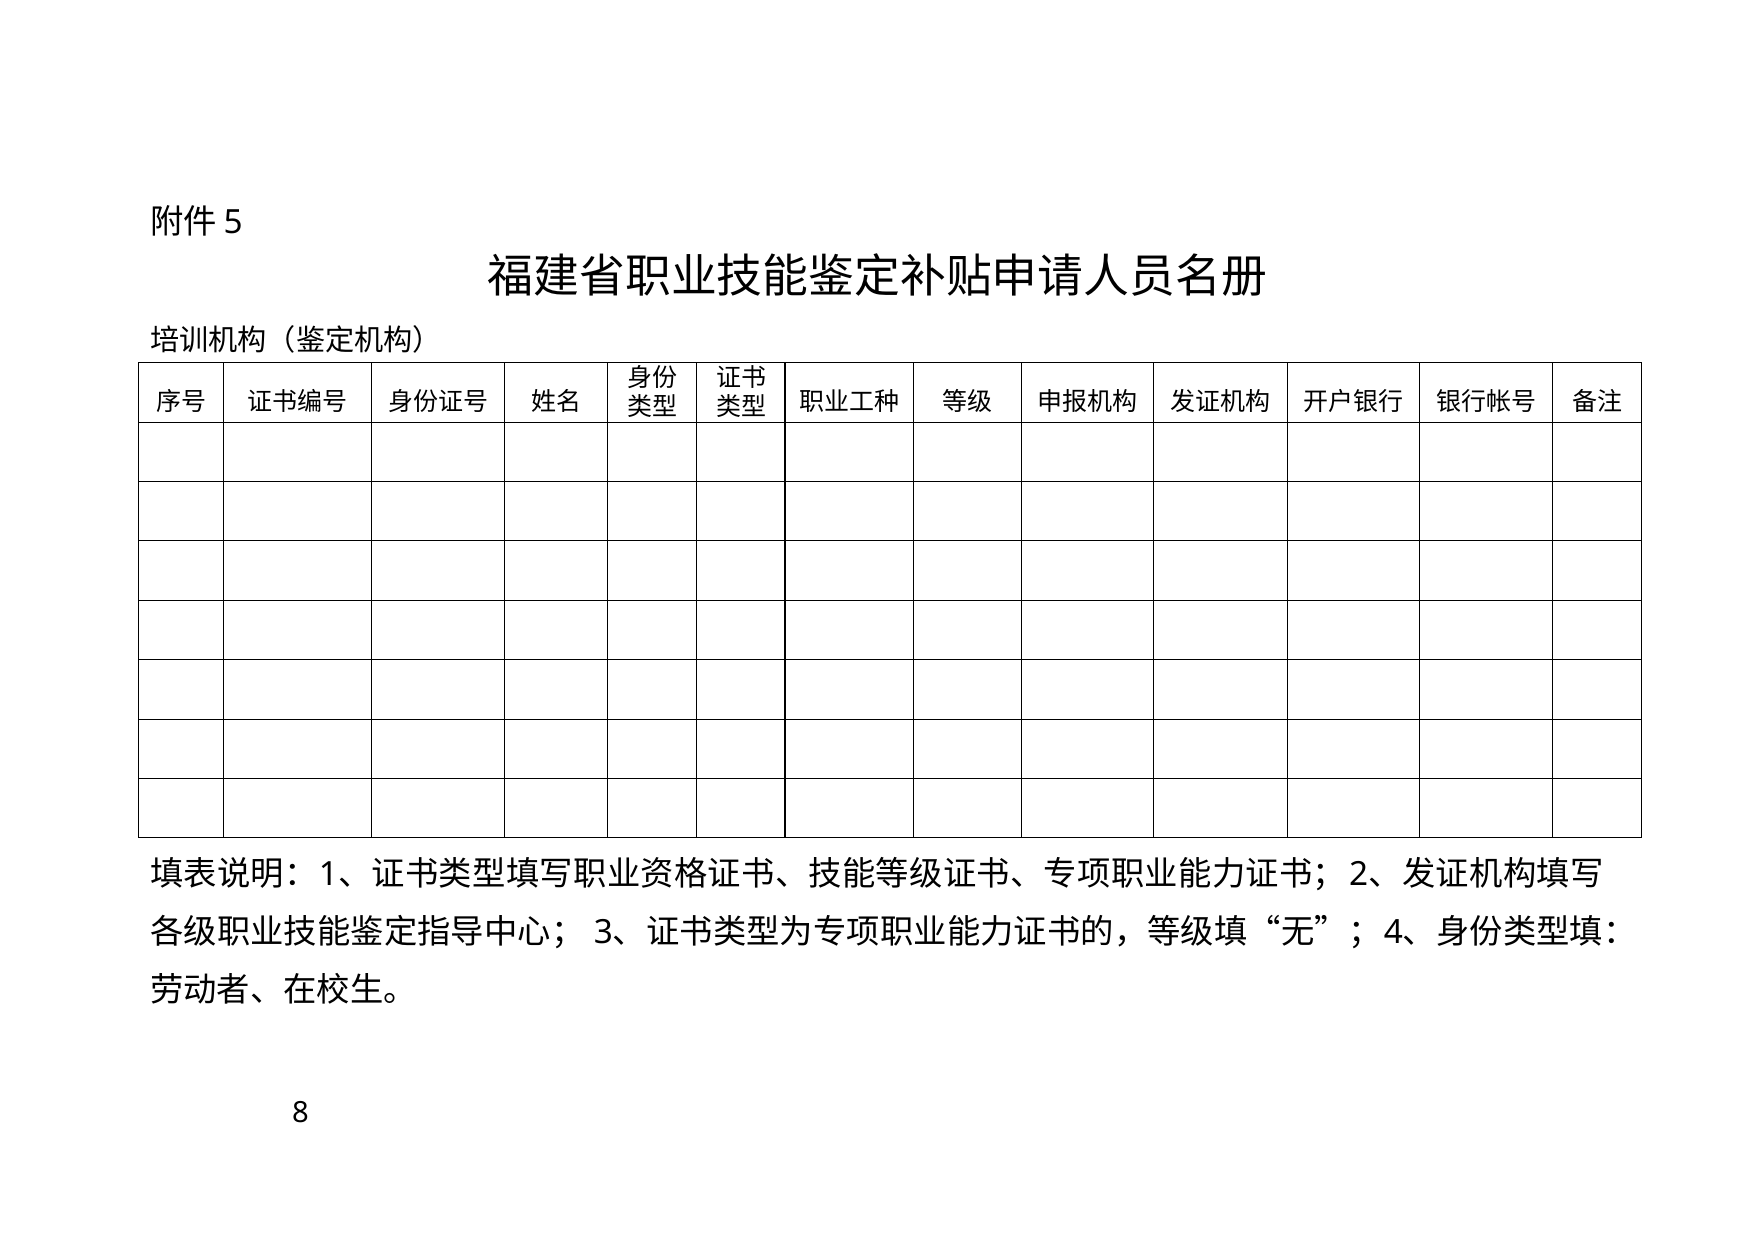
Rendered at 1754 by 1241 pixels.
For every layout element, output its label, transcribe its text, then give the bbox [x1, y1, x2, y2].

table_cell [697, 601, 784, 659]
table_cell [372, 660, 504, 718]
table_cell [224, 779, 371, 837]
table_cell [372, 541, 504, 600]
table_cell [1553, 482, 1641, 540]
table_cell [608, 601, 696, 659]
table_cell [224, 601, 371, 659]
table_cell [505, 720, 607, 778]
table_cell [139, 541, 223, 600]
table_header 等级 [914, 363, 1021, 422]
table_cell [786, 779, 913, 837]
table_cell [697, 660, 784, 718]
table_cell [1420, 660, 1552, 718]
table_cell [914, 482, 1021, 540]
text 培训机构（鉴定机构） [150, 304, 1604, 362]
table_cell [139, 779, 223, 837]
table_cell [786, 423, 913, 481]
table_cell [914, 601, 1021, 659]
table_cell [372, 482, 504, 540]
table_cell [139, 720, 223, 778]
table_cell [139, 601, 223, 659]
table_cell [372, 601, 504, 659]
table_cell [1022, 660, 1153, 718]
table_cell [1154, 779, 1287, 837]
table_cell [608, 541, 696, 600]
table_header 申报机构 [1022, 363, 1153, 422]
table_cell [372, 720, 504, 778]
text 福建省职业技能鉴定补贴申请人员名册 [150, 246, 1604, 304]
table_cell [1154, 482, 1287, 540]
table_header 身份证号 [372, 363, 504, 422]
table_header 银行帐号 [1420, 363, 1552, 422]
table_cell [224, 720, 371, 778]
table_cell [786, 541, 913, 600]
table_cell [697, 423, 784, 481]
table_cell [139, 660, 223, 718]
table_cell [1553, 541, 1641, 600]
table_cell [1420, 779, 1552, 837]
text 填表说明：1、证书类型填写职业资格证书、技能等级证书、专项职业能力证书；2、发证机构填写各级职业技能鉴定指导中心； 3、证书类型为专项职业能力证书的，等级填“无”；4、身份类型填：劳动者、在校生。 [150, 838, 1604, 1013]
table_cell [505, 482, 607, 540]
table_cell [1420, 482, 1552, 540]
table_cell [1022, 482, 1153, 540]
table_cell [224, 660, 371, 718]
table_cell [1288, 660, 1419, 718]
table_cell [1022, 720, 1153, 778]
table_cell [608, 720, 696, 778]
table_cell [914, 423, 1021, 481]
table_header 开户银行 [1288, 363, 1419, 422]
table_cell [139, 423, 223, 481]
table_cell [914, 779, 1021, 837]
table_cell [1288, 601, 1419, 659]
table_cell [1420, 541, 1552, 600]
table_cell [1420, 601, 1552, 659]
table_cell [1288, 423, 1419, 481]
table_cell [786, 660, 913, 718]
table_cell [1553, 779, 1641, 837]
table_header 证书编号 [224, 363, 371, 422]
table_cell [139, 482, 223, 540]
table_cell [1288, 541, 1419, 600]
table_cell [505, 660, 607, 718]
table_cell [608, 482, 696, 540]
table_header 姓名 [505, 363, 607, 422]
table_cell [786, 482, 913, 540]
table_cell [608, 660, 696, 718]
table_cell [505, 423, 607, 481]
table_cell [608, 779, 696, 837]
table_header 身份类型 [608, 363, 696, 422]
table_cell [1154, 601, 1287, 659]
table_cell [1022, 779, 1153, 837]
table_header 备注 [1553, 363, 1641, 422]
table_cell [1022, 423, 1153, 481]
table_cell [224, 541, 371, 600]
table_cell [1022, 601, 1153, 659]
table_cell [1288, 482, 1419, 540]
table_cell [372, 423, 504, 481]
table_cell [1154, 660, 1287, 718]
table_cell [1553, 601, 1641, 659]
table_cell [786, 601, 913, 659]
table_cell [914, 541, 1021, 600]
table_cell [786, 720, 913, 778]
table_header 发证机构 [1154, 363, 1287, 422]
table_cell [1420, 720, 1552, 778]
table_cell [505, 541, 607, 600]
table_header 序号 [139, 363, 223, 422]
table_cell [697, 541, 784, 600]
table_cell [914, 720, 1021, 778]
table_cell [1553, 423, 1641, 481]
table_cell [1420, 423, 1552, 481]
table_cell [505, 601, 607, 659]
table_header 职业工种 [786, 363, 913, 422]
table_cell [224, 482, 371, 540]
table_cell [1022, 541, 1153, 600]
table_cell [372, 779, 504, 837]
table_cell [505, 779, 607, 837]
table_cell [608, 423, 696, 481]
table_cell [224, 423, 371, 481]
table_header 证书类型 [697, 363, 784, 422]
table_cell [697, 720, 784, 778]
table_cell [1553, 720, 1641, 778]
table_cell [1288, 720, 1419, 778]
table_cell [697, 779, 784, 837]
table_cell [914, 660, 1021, 718]
table_cell [1288, 779, 1419, 837]
table_cell [1553, 660, 1641, 718]
table_cell [697, 482, 784, 540]
table_cell [1154, 541, 1287, 600]
table_cell [1154, 720, 1287, 778]
table_cell [1154, 423, 1287, 481]
text 附件5 [150, 187, 1604, 246]
